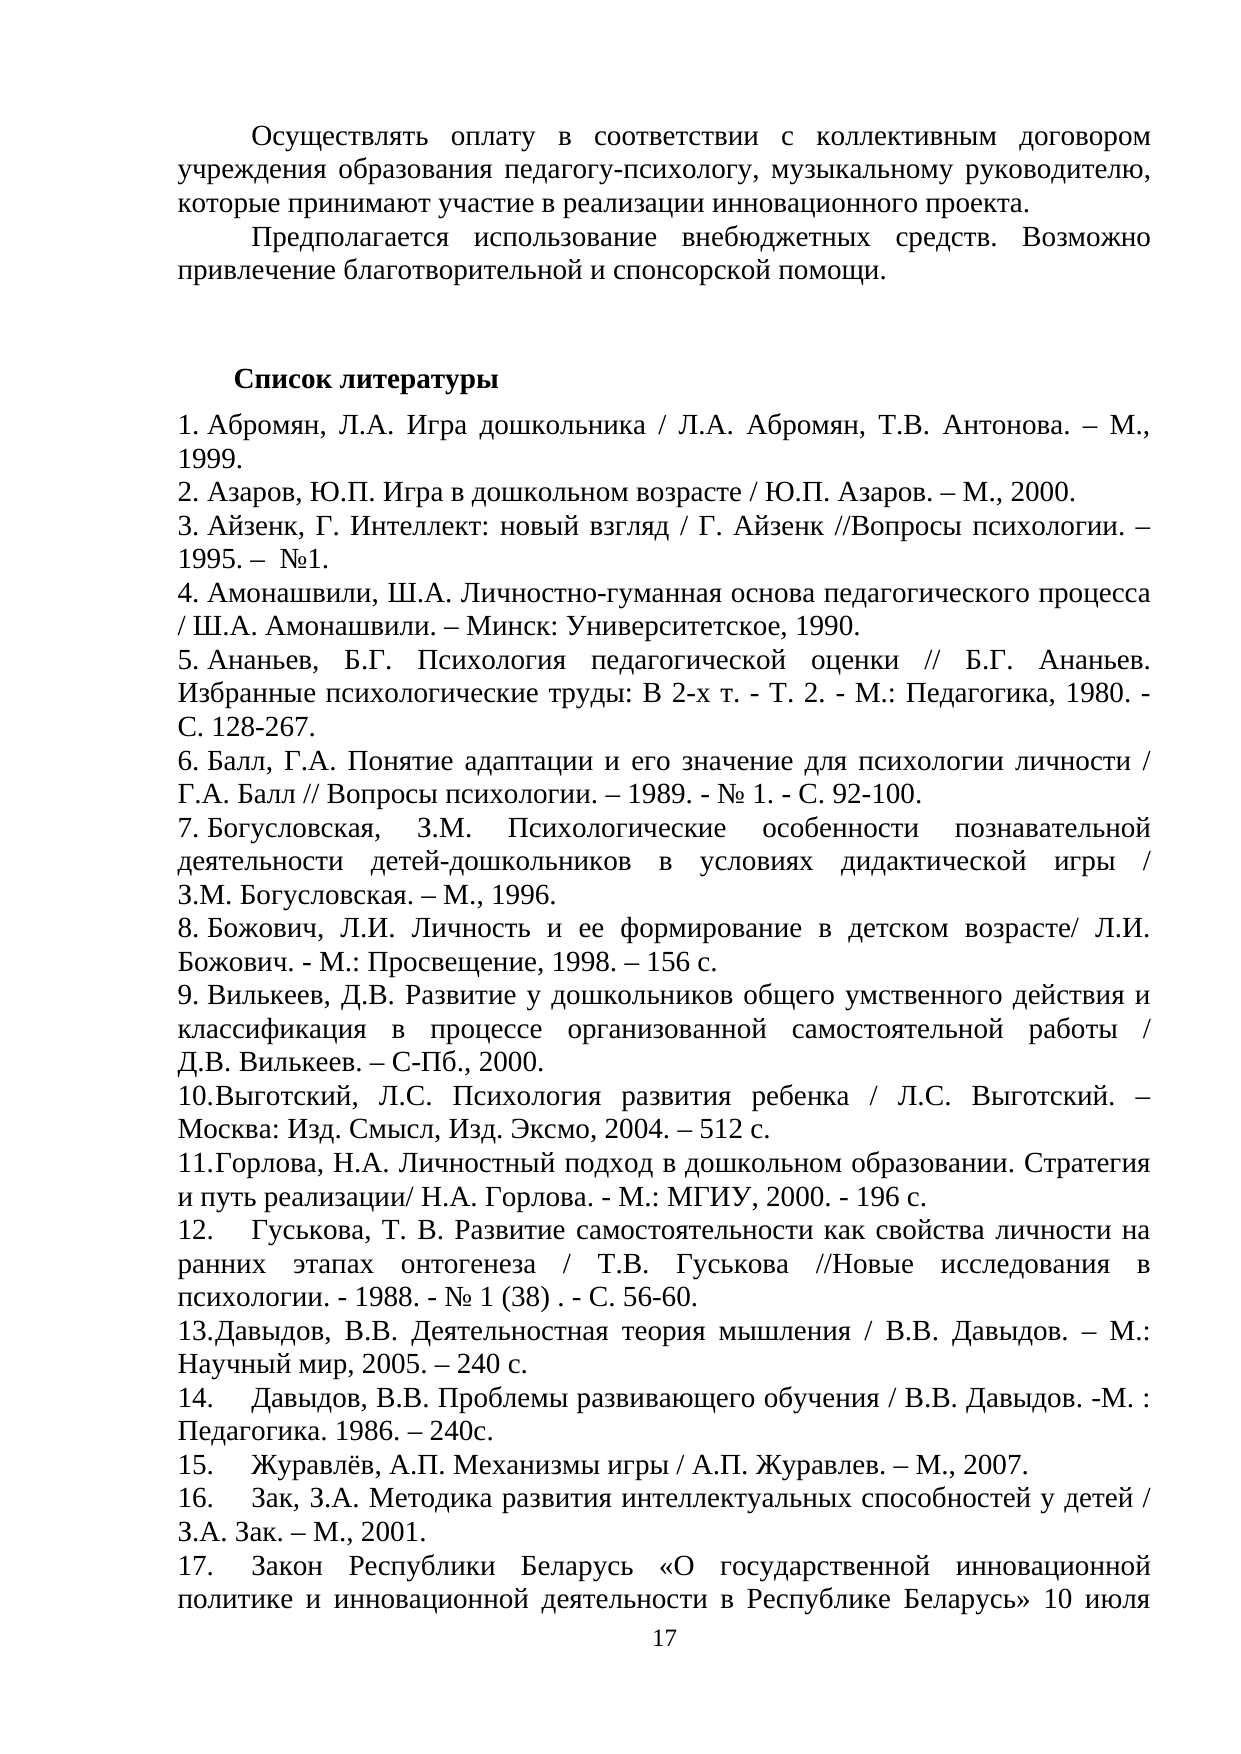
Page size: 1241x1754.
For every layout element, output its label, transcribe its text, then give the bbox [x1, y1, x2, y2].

list Азаров, Ю.П. Игра в дошкольном возрасте / Ю.П. Азаров. – М., 2000. [177, 474, 1152, 508]
list Божович, Л.И. Личность и ее формирование в детском возрасте/ Л.И. Божович. - М.: Просвещение, 1998. – 156 с. [177, 910, 1152, 977]
list Гуськова, Т. В. Развитие самостоятельности как свойства личности на ранних этапах онтогенеза / Т.В. Гуськова //Новые исследования в психологии. - 1988. - № 1 (38) . - С. 56-60. [177, 1212, 1152, 1313]
list Давыдов, В.В. Деятельностная теория мышления / В.В. Давыдов. – М.: Научный мир, 2005. – 240 с. [177, 1313, 1152, 1380]
list Горлова, Н.А. Личностный подход в дошкольном образовании. Стратегия и путь реализации/ Н.А. Горлова. - М.: МГИУ, 2000. - 196 с. [177, 1145, 1152, 1212]
list Айзенк, Г. Интеллект: новый взгляд / Г. Айзенк //Вопросы психологии. – 1995. – №1. [177, 508, 1152, 575]
list Зак, З.А. Методика развития интеллектуальных способностей у детей / З.А. Зак. – М., 2001. [177, 1481, 1152, 1548]
list Абромян, Л.А. Игра дошкольника / Л.А. Абромян, Т.В. Антонова. – М., 1999. [177, 407, 1152, 474]
text Список литературы [177, 361, 1152, 395]
list Ананьев, Б.Г. Психология педагогической оценки // Б.Г. Ананьев. Избранные психологические труды: В 2-х т. - Т. 2. - М.: Педагогика, 1980. - С. 128-267. [177, 642, 1152, 743]
list Балл, Г.А. Понятие адаптации и его значение для психологии личности / Г.А. Балл // Вопросы психологии. – 1989. - № 1. - С. 92-100. [177, 743, 1152, 810]
list Богусловская, З.М. Психологические особенности познавательной деятельности детей-дошкольников в условиях дидактической игры / З.М. Богусловская. – М., 1996. [177, 810, 1152, 910]
list Давыдов, В.В. Проблемы развивающего обучения / В.В. Давыдов. -М. : Педагогика. 1986. – 240с. [177, 1380, 1152, 1447]
text Осуществлять оплату в соответствии с коллективным договором учреждения образования педагогу-психологу, музыкальному руководителю, которые принимают участие в реализации инновационного проекта. [177, 118, 1152, 219]
list Вилькеев, Д.В. Развитие у дошкольников общего умственного действия и классификация в процессе организованной самостоятельной работы / Д.В. Вилькеев. – С-Пб., 2000. [177, 977, 1152, 1078]
list Выготский, Л.С. Психология развития ребенка / Л.С. Выготский. – Москва: Изд. Смысл, Изд. Эксмо, 2004. – 512 с. [177, 1078, 1152, 1145]
list Журавлёв, А.П. Механизмы игры / А.П. Журавлев. – М., 2007. [177, 1447, 1152, 1481]
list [177, 1548, 1152, 1615]
text Предполагается использование внебюджетных средств. Возможно привлечение благотворительной и спонсорской помощи. [177, 219, 1152, 286]
list Амонашвили, Ш.А. Личностно-гуманная основа педагогического процесса / Ш.А. Амонашвили. – Минск: Университетское, 1990. [177, 575, 1152, 642]
